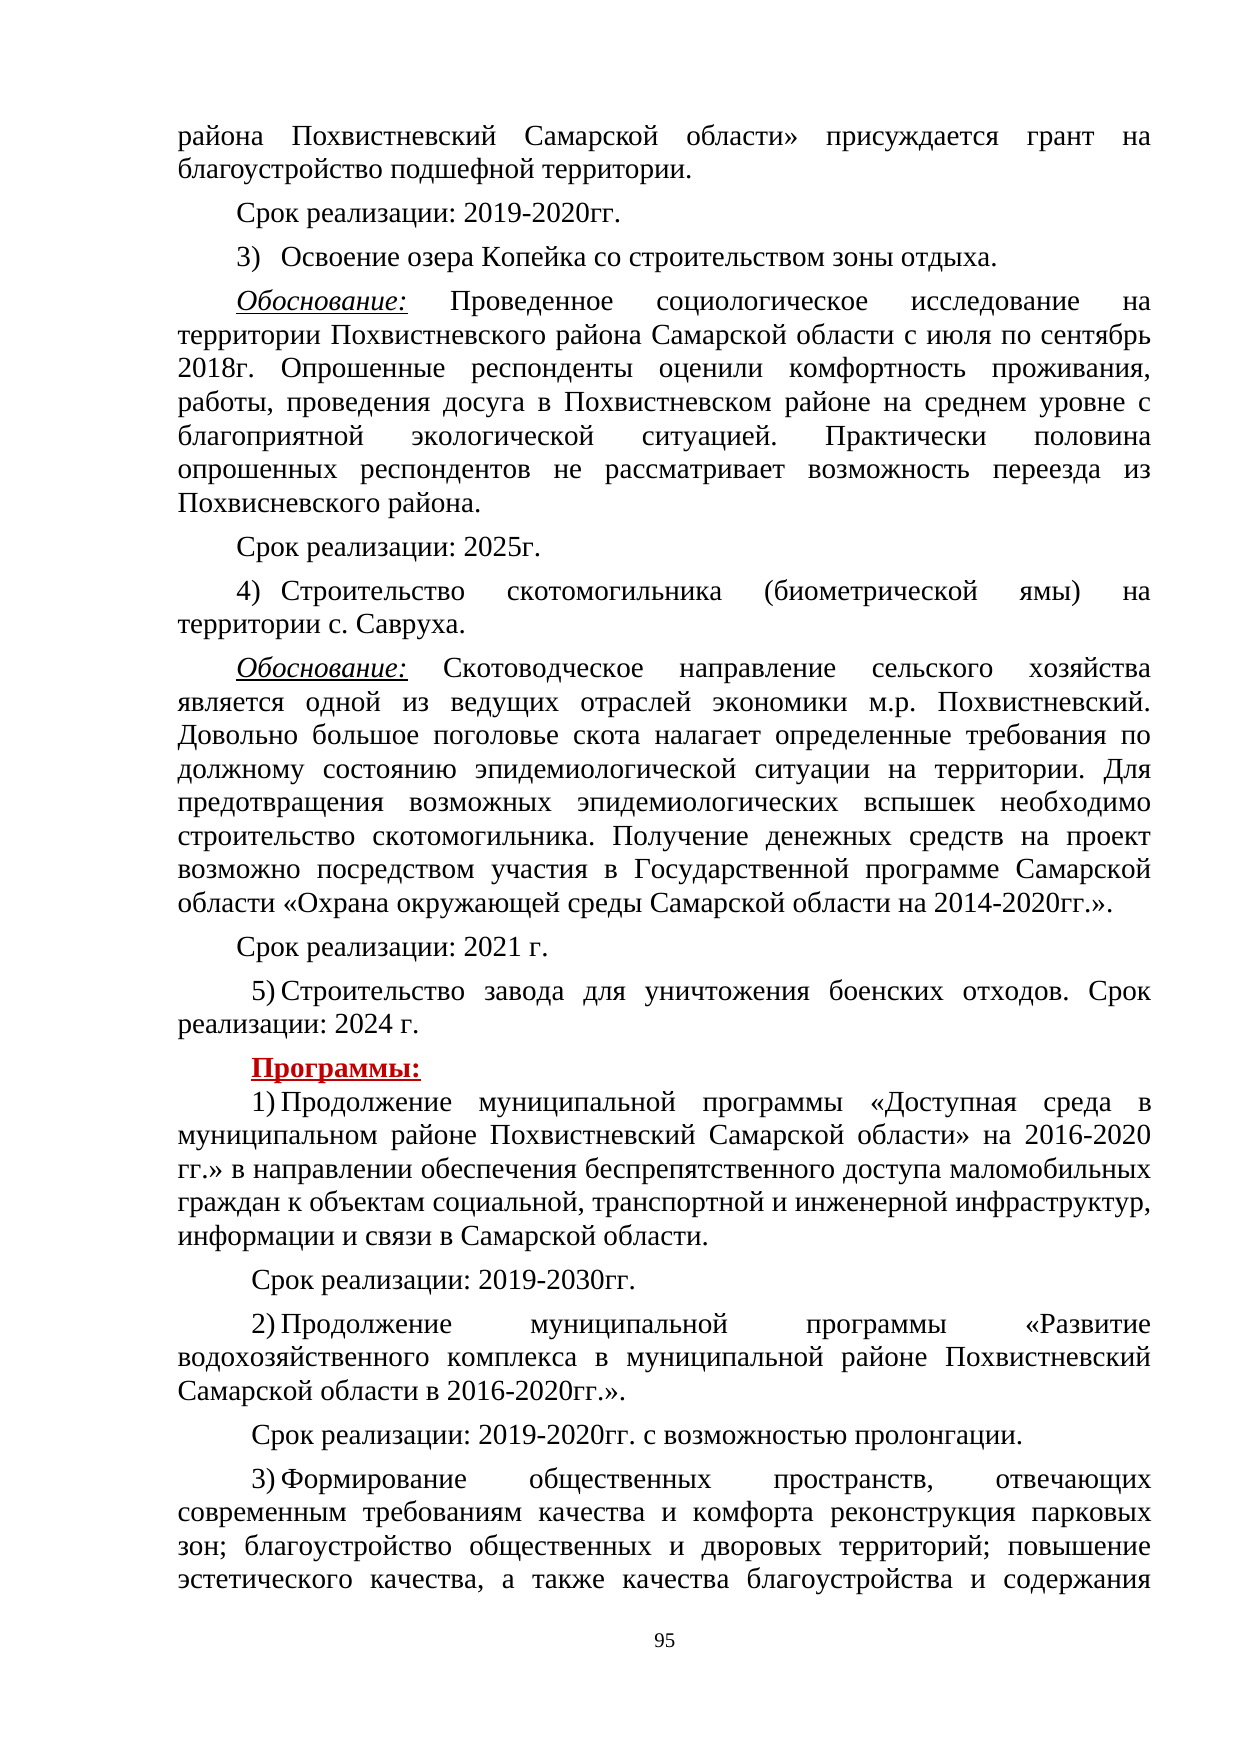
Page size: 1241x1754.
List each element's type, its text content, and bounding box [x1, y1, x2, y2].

list Обоснование: Проведенное социологическое исследование на территории Похвистневского района Самарской области с июля по сентябрь 2018г. Опрошенные респонденты оценили комфортность проживания, работы, проведения досуга в Похвистневском районе на среднем уровне с благоприятной экологической ситуацией. Практически половина опрошенных респондентов не рассматривает возможность переезда из Похвисневского района. [177, 283, 1152, 518]
text Обоснование: Скотоводческое направление сельского хозяйства является одной из ведущих отраслей экономики м.р. Похвистневский. Довольно большое поголовье скота налагает определенные требования по должному состоянию эпидемиологической ситуации на территории. Для предотвращения возможных эпидемиологических вспышек необходимо строительство скотомогильника. Получение денежных средств на проект возможно посредством участия в Государственной программе Самарской области «Охрана окружающей среды Самарской области на 2014-2020гг.». [177, 650, 1152, 918]
text Срок реализации: 2021 г. [177, 929, 1152, 962]
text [177, 118, 1152, 185]
text Программы: [177, 1050, 1152, 1084]
list Срок реализации: 2025г. [177, 529, 1152, 562]
text Срок реализации: 2019-2030гг. [177, 1262, 1152, 1296]
list Строительство завода для уничтожения боенских отходов. Срок реализации: 2024 г. [177, 973, 1152, 1040]
list Срок реализации: 2019-2020гг. [177, 196, 1152, 229]
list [177, 1461, 1152, 1595]
list Освоение озера Копейка со строительством зоны отдыха. [177, 239, 1152, 273]
list Строительство скотомогильника (биометрической ямы) на территории с. Савруха. [177, 573, 1152, 640]
text Срок реализации: 2019-2020гг. с возможностью пролонгации. [177, 1417, 1152, 1451]
list Продолжение муниципальной программы «Развитие водохозяйственного комплекса в муниципальной районе Похвистневский Самарской области в 2016-2020гг.». [177, 1306, 1152, 1407]
list Продолжение муниципальной программы «Доступная среда в муниципальном районе Похвистневский Самарской области» на 2016-2020 гг.» в направлении обеспечения беспрепятственного доступа маломобильных граждан к объектам социальной, транспортной и инженерной инфраструктур, информации и связи в Самарской области. [177, 1084, 1152, 1252]
